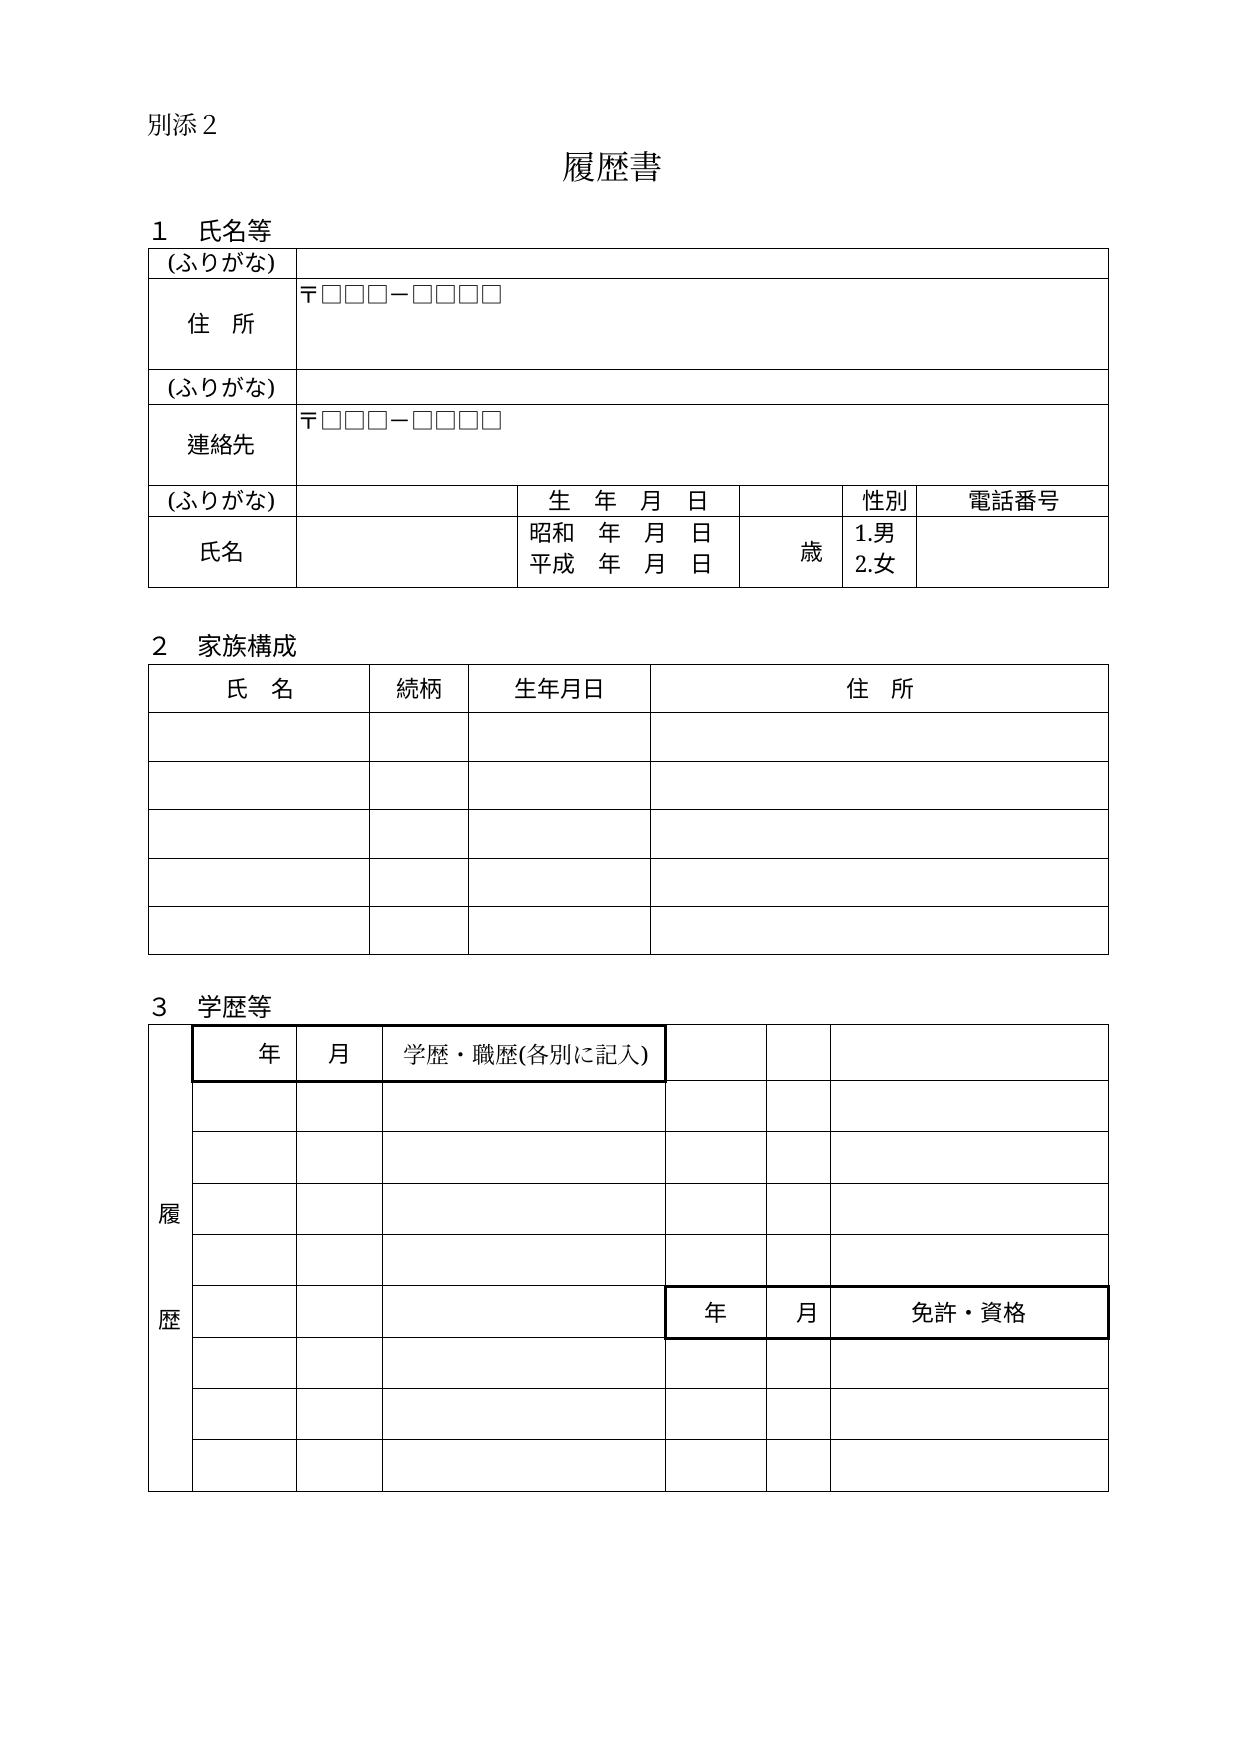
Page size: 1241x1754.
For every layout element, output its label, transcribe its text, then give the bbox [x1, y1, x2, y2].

table_header (ふりがな) [149, 249, 296, 278]
table_cell [383, 1389, 665, 1439]
table_cell [383, 1184, 665, 1234]
table_header [831, 1025, 1108, 1080]
table_cell [651, 907, 1108, 954]
table_cell 性別 [843, 486, 916, 516]
table_cell [297, 1338, 382, 1388]
table_cell [767, 1340, 830, 1388]
table_cell [767, 1440, 830, 1491]
table_cell 連絡先 [149, 405, 296, 485]
table_cell 住 所 [149, 279, 296, 368]
table_cell [370, 859, 468, 906]
table_cell [831, 1389, 1108, 1439]
table_cell [370, 713, 468, 761]
table_cell [831, 1184, 1108, 1234]
table_header 住 所 [651, 665, 1108, 712]
table_cell [917, 517, 1108, 587]
table_cell 履 歴 [149, 1080, 192, 1491]
table_cell [193, 1389, 296, 1439]
table_cell [193, 1338, 296, 1388]
table_cell [767, 1235, 830, 1285]
table_cell [370, 810, 468, 857]
table_cell [831, 1081, 1108, 1131]
table_cell [383, 1440, 665, 1491]
table_cell [383, 1083, 665, 1131]
table_header [667, 1025, 766, 1080]
table_cell 1.男 2.女 [843, 517, 916, 587]
table_cell [831, 1440, 1108, 1491]
table_cell [149, 859, 369, 906]
table_cell [469, 713, 650, 761]
table_header 氏 名 [149, 665, 369, 712]
table_cell [767, 1081, 830, 1131]
table_cell [297, 370, 1108, 404]
table_cell [297, 517, 517, 587]
table_cell [193, 1132, 296, 1182]
table_cell [193, 1184, 296, 1234]
table_cell [651, 810, 1108, 857]
table_cell 氏名 [149, 517, 296, 587]
table_cell [383, 1338, 665, 1388]
table_header [149, 1025, 191, 1080]
table_header [767, 1025, 830, 1080]
table_cell [193, 1083, 296, 1131]
table_cell (ふりがな) [149, 370, 296, 404]
table_cell [149, 907, 369, 954]
table_cell [740, 486, 842, 516]
text ２ 家族構成 [148, 629, 1077, 663]
table_header 月 [297, 1027, 382, 1080]
table_cell 年 [667, 1288, 766, 1337]
table_cell [370, 762, 468, 809]
table_cell [297, 1184, 382, 1234]
table_cell [651, 859, 1108, 906]
table_cell [297, 1083, 382, 1131]
table_cell [370, 907, 468, 954]
table_cell [666, 1081, 766, 1131]
table_cell [666, 1184, 766, 1234]
table_cell [666, 1340, 766, 1388]
table_cell [383, 1286, 664, 1337]
table_cell [767, 1132, 830, 1182]
table_cell 月 [767, 1288, 830, 1337]
table_cell 〒□□□－□□□□ [297, 279, 1108, 368]
table_cell [666, 1132, 766, 1182]
table_cell 歳 [740, 517, 842, 587]
table_cell [383, 1235, 665, 1285]
table_cell [149, 762, 369, 809]
table_cell 昭和 年 月 日 平成 年 月 日 [518, 517, 739, 587]
table_cell [767, 1184, 830, 1234]
table_cell [297, 486, 517, 516]
table_header 生年月日 [469, 665, 650, 712]
table_cell [149, 810, 369, 857]
text 別添２ [148, 106, 1039, 141]
table_header [297, 249, 1108, 278]
table_cell [469, 859, 650, 906]
table_cell [469, 907, 650, 954]
table_cell [831, 1340, 1108, 1388]
table_cell [651, 713, 1108, 761]
text １ 氏名等 [148, 213, 1077, 247]
table_cell [297, 1440, 382, 1491]
table_cell (ふりがな) [149, 486, 296, 516]
table_cell [297, 1235, 382, 1285]
table_cell [297, 1286, 382, 1337]
table_cell [831, 1132, 1108, 1182]
table_cell 免許・資格 [831, 1288, 1107, 1337]
table_cell [297, 1132, 382, 1182]
table_header 年 [194, 1027, 296, 1080]
table_cell [666, 1389, 766, 1439]
table_cell [193, 1286, 296, 1337]
table_cell [383, 1132, 665, 1182]
subtitle 履歴書 [148, 141, 1077, 189]
table_cell [149, 713, 369, 761]
table_cell [193, 1440, 296, 1491]
table_header 学歴・職歴(各別に記入) [383, 1027, 664, 1080]
table_cell 電話番号 [917, 486, 1108, 516]
table_cell [651, 762, 1108, 809]
text ３ 学歴等 [148, 989, 1077, 1023]
table_cell 〒□□□－□□□□ [297, 405, 1108, 485]
table_cell [469, 810, 650, 857]
table_cell [767, 1389, 830, 1439]
table_cell [469, 762, 650, 809]
table_header 続柄 [370, 665, 468, 712]
table_cell [297, 1389, 382, 1439]
table_cell 生 年 月 日 [518, 486, 739, 516]
table_cell [666, 1235, 766, 1285]
table_cell [831, 1235, 1108, 1285]
table_cell [193, 1235, 296, 1285]
table_cell [666, 1440, 766, 1491]
